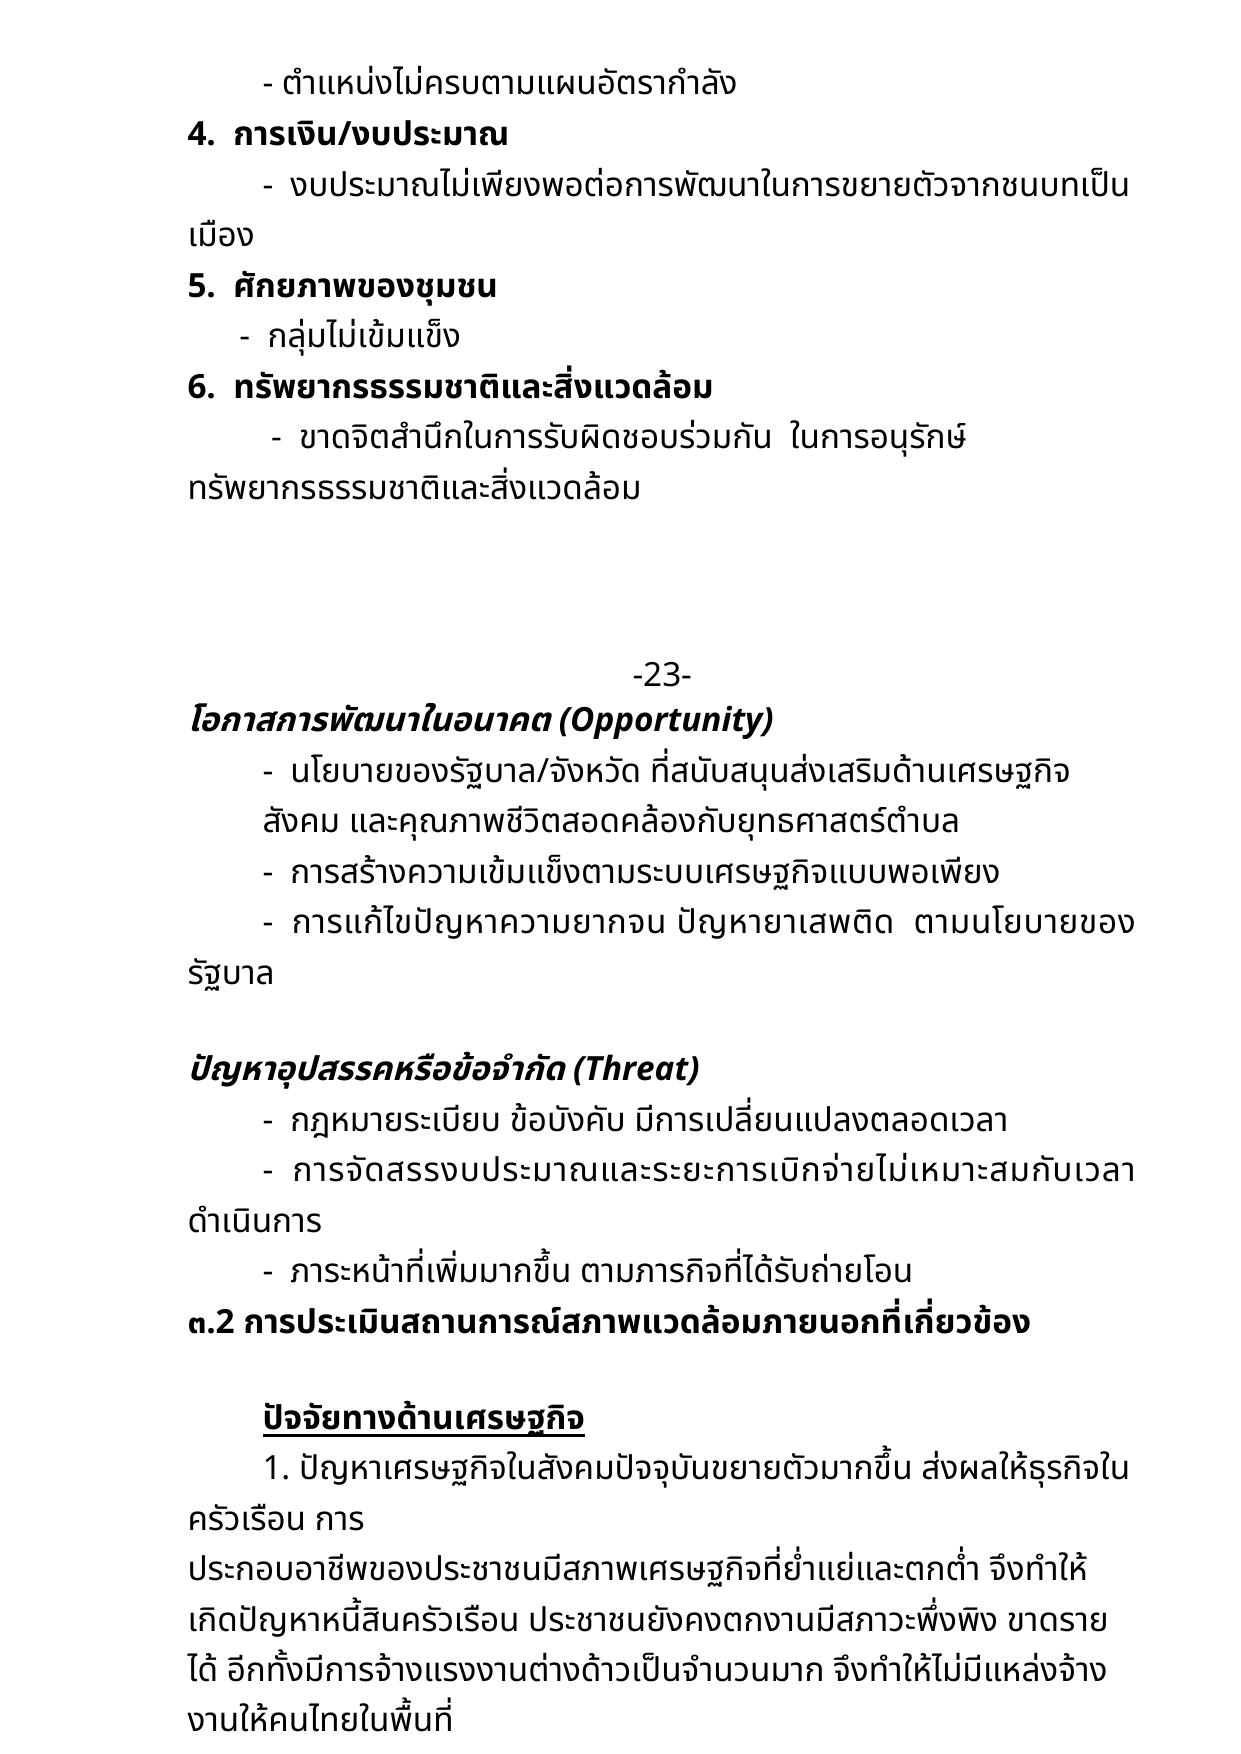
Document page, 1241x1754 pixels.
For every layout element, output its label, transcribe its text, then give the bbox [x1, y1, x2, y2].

text 6. ทรัพยากรธรรมชาติและสิ่งแวดล้อม [187, 363, 1137, 413]
text - ภาระหน้าที่เพิ่มมากขึ้น ตามภารกิจที่ได้รับถ่ายโอน [187, 1247, 1137, 1298]
text - งบประมาณไม่เพียงพอต่อการพัฒนาในการขยายตัวจากชนบทเป็นเมือง [187, 160, 1137, 261]
text 5. ศักยภาพของชุมชน [187, 261, 1137, 312]
subtitle ปัญหาอุปสรรคหรือข้อจำกัด (Threat) [187, 1045, 1137, 1095]
text ๓.2 การประเมินสถานการณ์สภาพแวดล้อมภายนอกที่เกี่ยวข้อง [187, 1298, 1137, 1348]
text - ขาดจิตสำนึกในการรับผิดชอบร่วมกัน ในการอนุรักษ์ทรัพยากรธรรมชาติและสิ่งแวดล้อม [187, 413, 1137, 514]
text - การจัดสรรงบประมาณและระยะการเบิกจ่ายไม่เหมาะสมกับเวลาดำเนินการ [187, 1146, 1137, 1247]
text - ตำแหน่งไม่ครบตามแผนอัตรากำลัง [187, 59, 1137, 110]
subtitle โอกาสการพัฒนาในอนาคต (Opportunity) [187, 696, 1137, 747]
text 4. การเงิน/งบประมาณ [187, 110, 1137, 160]
text - นโยบายของรัฐบาล/จังหวัด ที่สนับสนุนส่งเสริมด้านเศรษฐกิจ สังคม และคุณภาพชีวิตสอดคล้องกับยุทธศาสตร์ตำบล [262, 747, 1137, 848]
text - การสร้างความเข้มแข็งตามระบบเศรษฐกิจแบบพอเพียง [187, 848, 1137, 898]
text - กลุ่มไม่เข้มแข็ง [187, 312, 1137, 363]
text 1. ปัญหาเศรษฐกิจในสังคมปัจจุบันขยายตัวมากขึ้น ส่งผลให้ธุรกิจในครัวเรือน การ [187, 1444, 1137, 1545]
text ประกอบอาชีพของประชาชนมีสภาพเศรษฐกิจที่ย่ำแย่และตกต่ำ จึงทำให้เกิดปัญหาหนี้สินครัวเรือน ประชาชนยังคงตกงานมีสภาวะพึ่งพิง ขาดรายได้ อีกทั้งมีการจ้างแรงงานต่างด้าวเป็นจำนวนมาก จึงทำให้ไม่มีแหล่งจ้างงานให้คนไทยในพื้นที่ [187, 1545, 1137, 1747]
text - กฎหมายระเบียบ ข้อบังคับ มีการเปลี่ยนแปลงตลอดเวลา [187, 1095, 1137, 1146]
text - การแก้ไขปัญหาความยากจน ปัญหายาเสพติด ตามนโยบายของรัฐบาล [187, 898, 1137, 999]
text ปัจจัยทางด้านเศรษฐกิจ [187, 1394, 1137, 1444]
text -23- [187, 651, 1137, 696]
